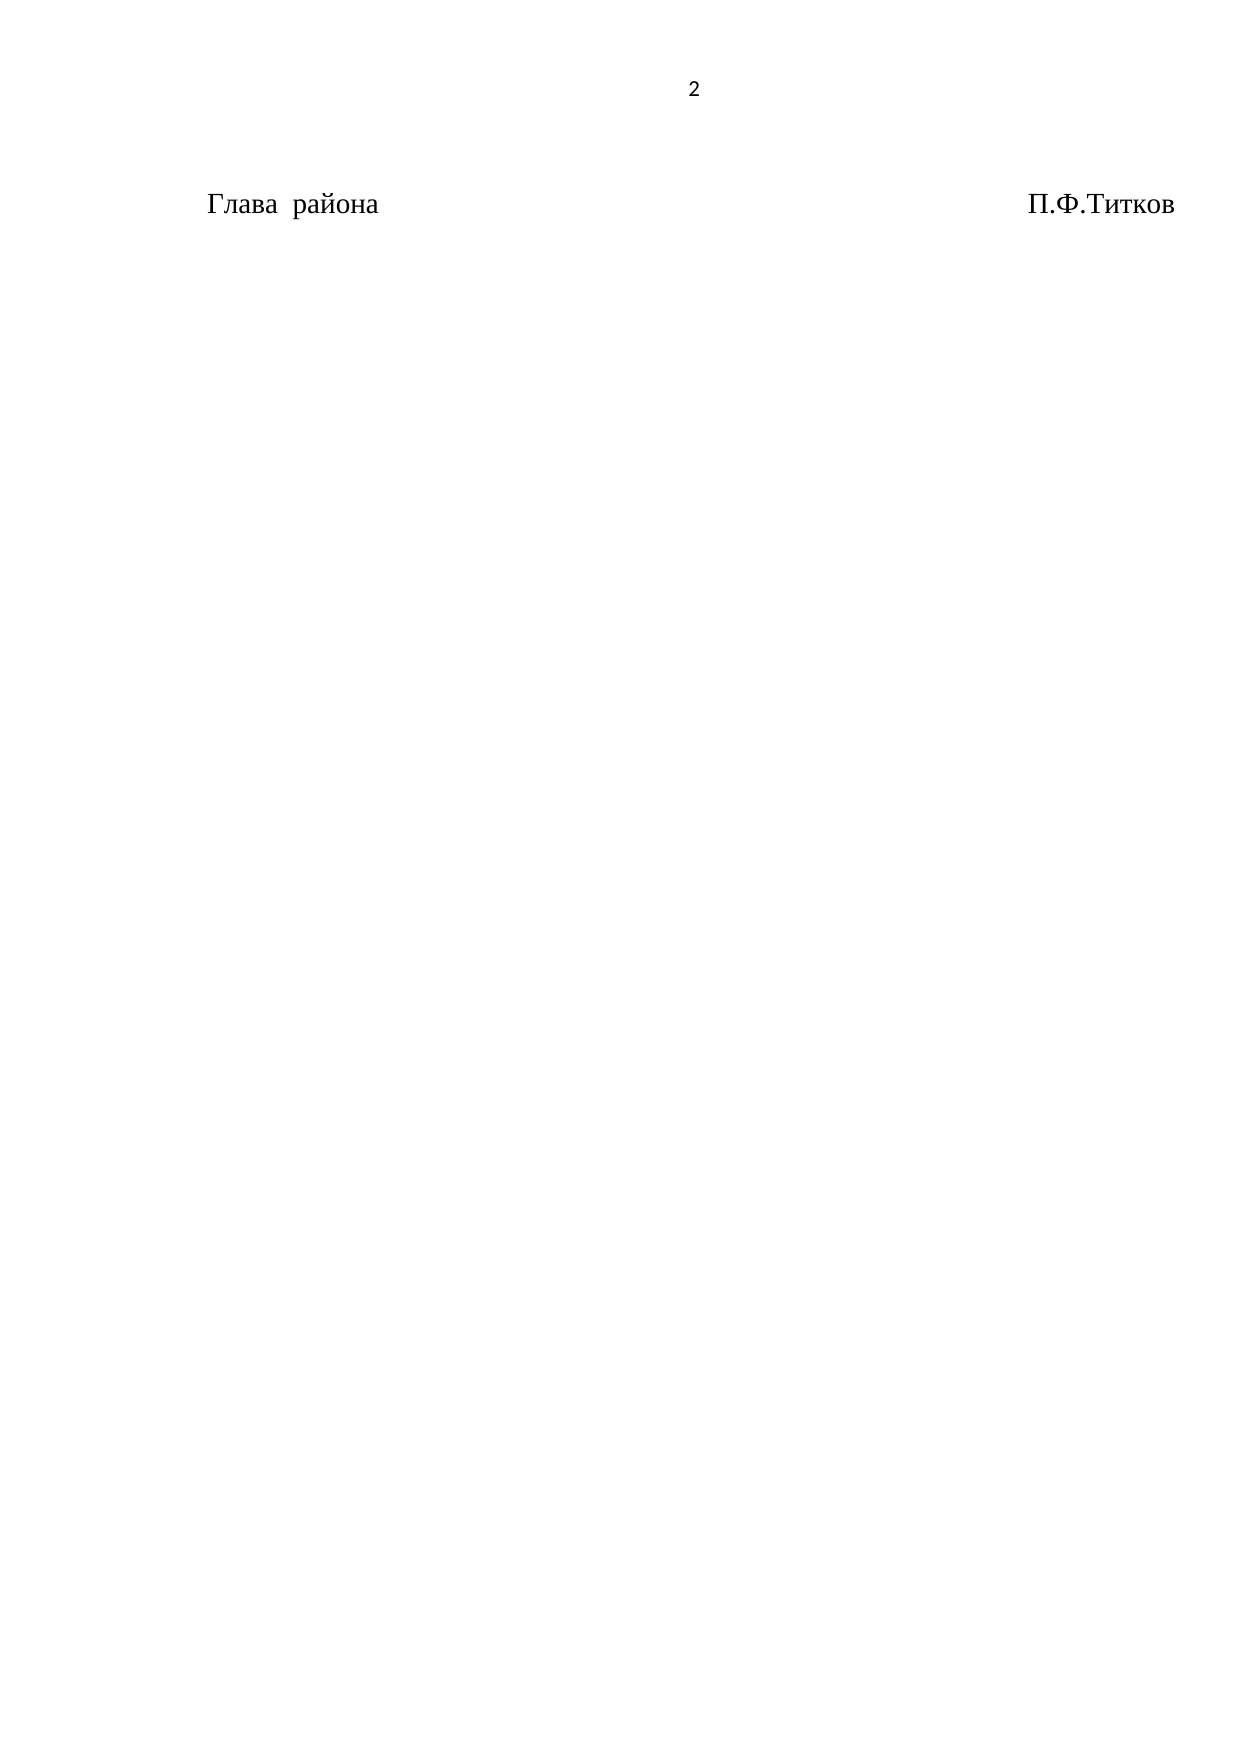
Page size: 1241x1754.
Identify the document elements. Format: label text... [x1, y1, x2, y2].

text Глава района П.Ф.Титков [207, 194, 1181, 219]
